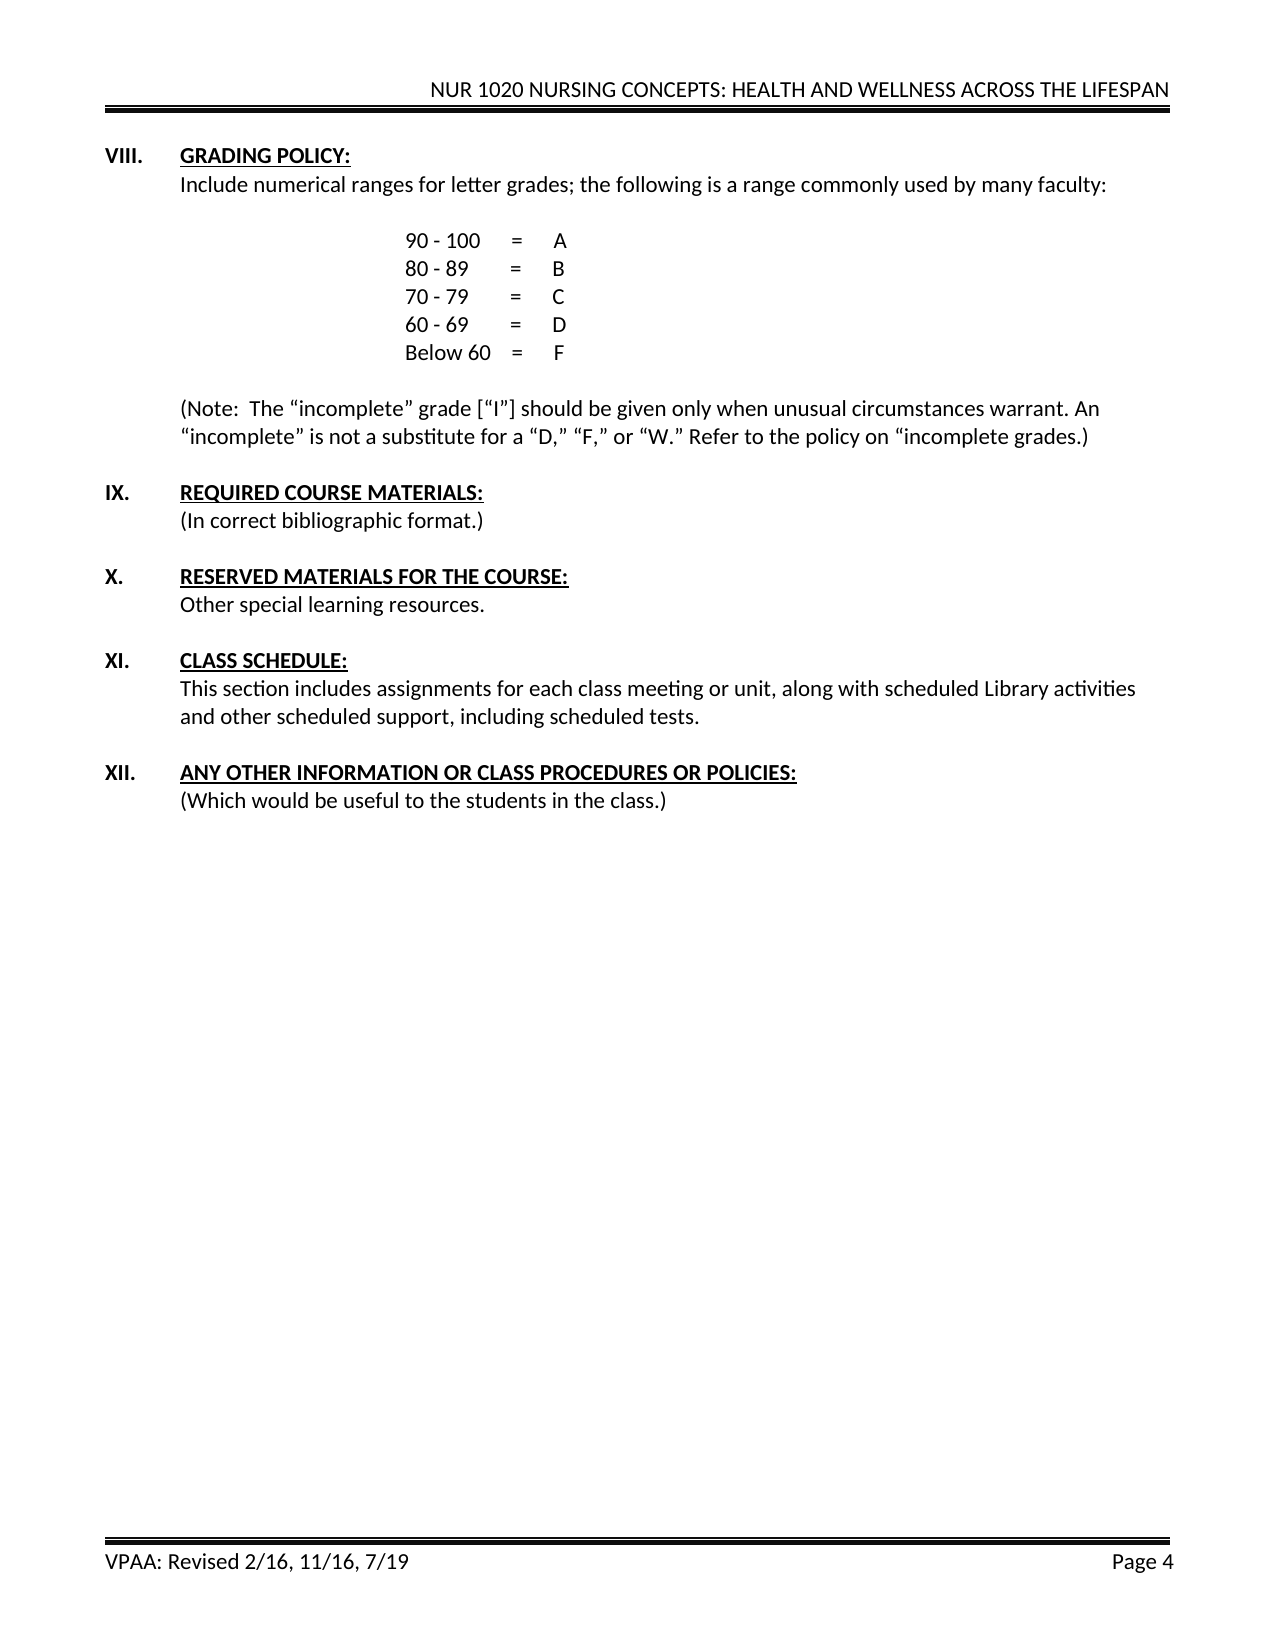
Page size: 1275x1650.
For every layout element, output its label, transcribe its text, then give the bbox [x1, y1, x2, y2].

list REQUIRED COURSE MATERIALS: [105, 478, 1170, 506]
text 80 - 89 = B [405, 254, 1170, 282]
list RESERVED MATERIALS FOR THE COURSE: [105, 562, 1170, 590]
text (Note: The “incomplete” grade [“I”] should be given only when unusual circumstances warrant. An “incomplete” is not a substitute for a “D,” “F,” or “W.” Refer to the policy on “incomplete grades.) [180, 394, 1170, 450]
list CLASS SCHEDULE: [105, 646, 1170, 674]
text 90 - 100 = A [405, 226, 1170, 254]
text Below 60 = F [405, 338, 1170, 366]
text 60 - 69 = D [405, 310, 1170, 338]
list GRADING POLICY: [105, 142, 1170, 170]
text Other special learning resources. [180, 590, 1170, 618]
text 70 - 79 = C [405, 282, 1170, 310]
text (Which would be useful to the students in the class.) [180, 786, 1170, 814]
text Include numerical ranges for letter grades; the following is a range commonly used by many faculty: [180, 170, 1170, 198]
list ANY OTHER INFORMATION OR CLASS PROCEDURES OR POLICIES: [105, 758, 1170, 786]
text This section includes assignments for each class meeting or unit, along with scheduled Library activities and other scheduled support, including scheduled tests. [180, 674, 1170, 730]
text (In correct bibliographic format.) [180, 506, 1170, 534]
